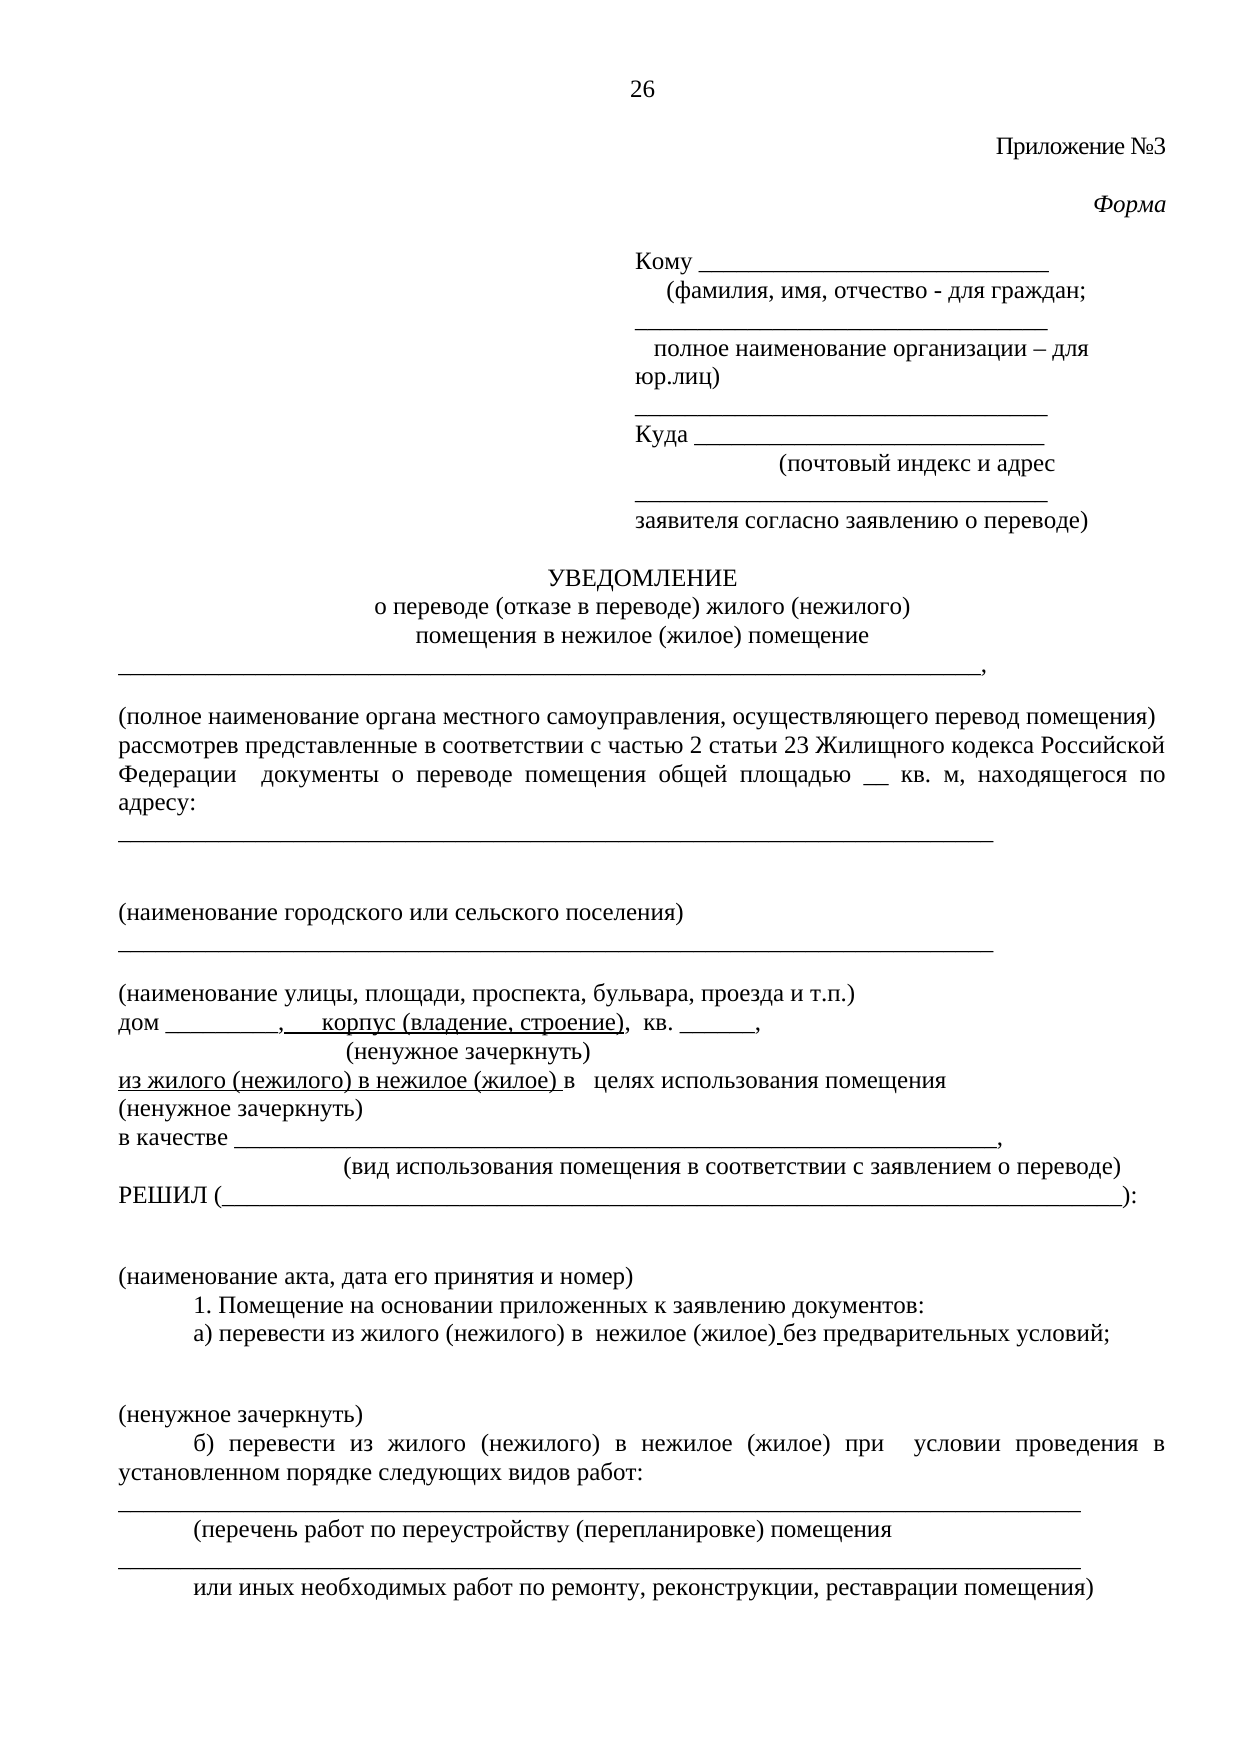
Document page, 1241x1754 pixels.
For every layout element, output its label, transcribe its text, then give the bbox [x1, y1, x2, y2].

text (наименование городского или сельского поселения) [118, 845, 1166, 926]
text из жилого (нежилого) в нежилое (жилое) в целях использования помещения [118, 1065, 1166, 1093]
text (ненужное зачеркнуть) [118, 1093, 1166, 1122]
text (наименование акта, дата его принятия и номер) [118, 1208, 1166, 1290]
text ______________________________________________________________________ [118, 816, 1166, 845]
text Кому ____________________________ [635, 246, 1166, 275]
text полное наименование организации – для юр.лиц) [635, 333, 1166, 390]
text (ненужное зачеркнуть) [118, 1347, 1166, 1428]
text _____________________________________________________________________________ [118, 1486, 1166, 1514]
text _________________________________ [635, 476, 1166, 505]
text б) перевести из жилого (нежилого) в нежилое (жилое) при условии проведения в установленном порядке следующих видов работ: [118, 1428, 1166, 1486]
text (наименование улицы, площади, проспекта, бульвара, проезда и т.п.) [118, 955, 1166, 1007]
text или иных необходимых работ по ремонту, реконструкции, реставрации помещения) [118, 1572, 1166, 1601]
text о переводе (отказе в переводе) жилого (нежилого) [118, 591, 1166, 620]
text в качестве _____________________________________________________________, [118, 1122, 1166, 1151]
text _________________________________ [635, 390, 1166, 419]
text (ненужное зачеркнуть) [266, 1036, 1166, 1065]
text а) перевести из жилого (нежилого) в нежилое (жилое) без предварительных условий; [118, 1318, 1166, 1347]
text (перечень работ по переустройству (перепланировке) помещения [118, 1514, 1166, 1543]
text _________________________________ [635, 304, 1166, 333]
text Куда ____________________________ [635, 419, 1166, 448]
text _____________________________________________________________________, [118, 649, 1166, 678]
text _____________________________________________________________________________ [118, 1543, 1166, 1572]
text Приложение №3 [118, 131, 1166, 160]
text УВЕДОМЛЕНИЕ [118, 563, 1166, 591]
text дом _________, корпус (владение, строение), кв. ______, [118, 1007, 1166, 1036]
text рассмотрев представленные в соответствии с частью 2 статьи 23 Жилищного кодекса Российской Федерации документы о переводе помещения общей площадью __ кв. м, находящегося по адресу: [118, 730, 1166, 816]
text ______________________________________________________________________ [118, 926, 1166, 955]
text (почтовый индекс и адрес [635, 448, 1166, 476]
text заявителя согласно заявлению о переводе) [635, 505, 1166, 534]
text 1. Помещение на основании приложенных к заявлению документов: [118, 1290, 1166, 1318]
text Форма [118, 189, 1166, 218]
text (фамилия, имя, отчество - для граждан; [635, 275, 1166, 304]
text (полное наименование органа местного самоуправления, осуществляющего перевод помещения) [118, 678, 1166, 730]
text помещения в нежилое (жилое) помещение [118, 620, 1166, 649]
text РЕШИЛ (________________________________________________________________________): [118, 1180, 1166, 1208]
text (вид использования помещения в соответствии с заявлением о переводе) [118, 1151, 1166, 1180]
